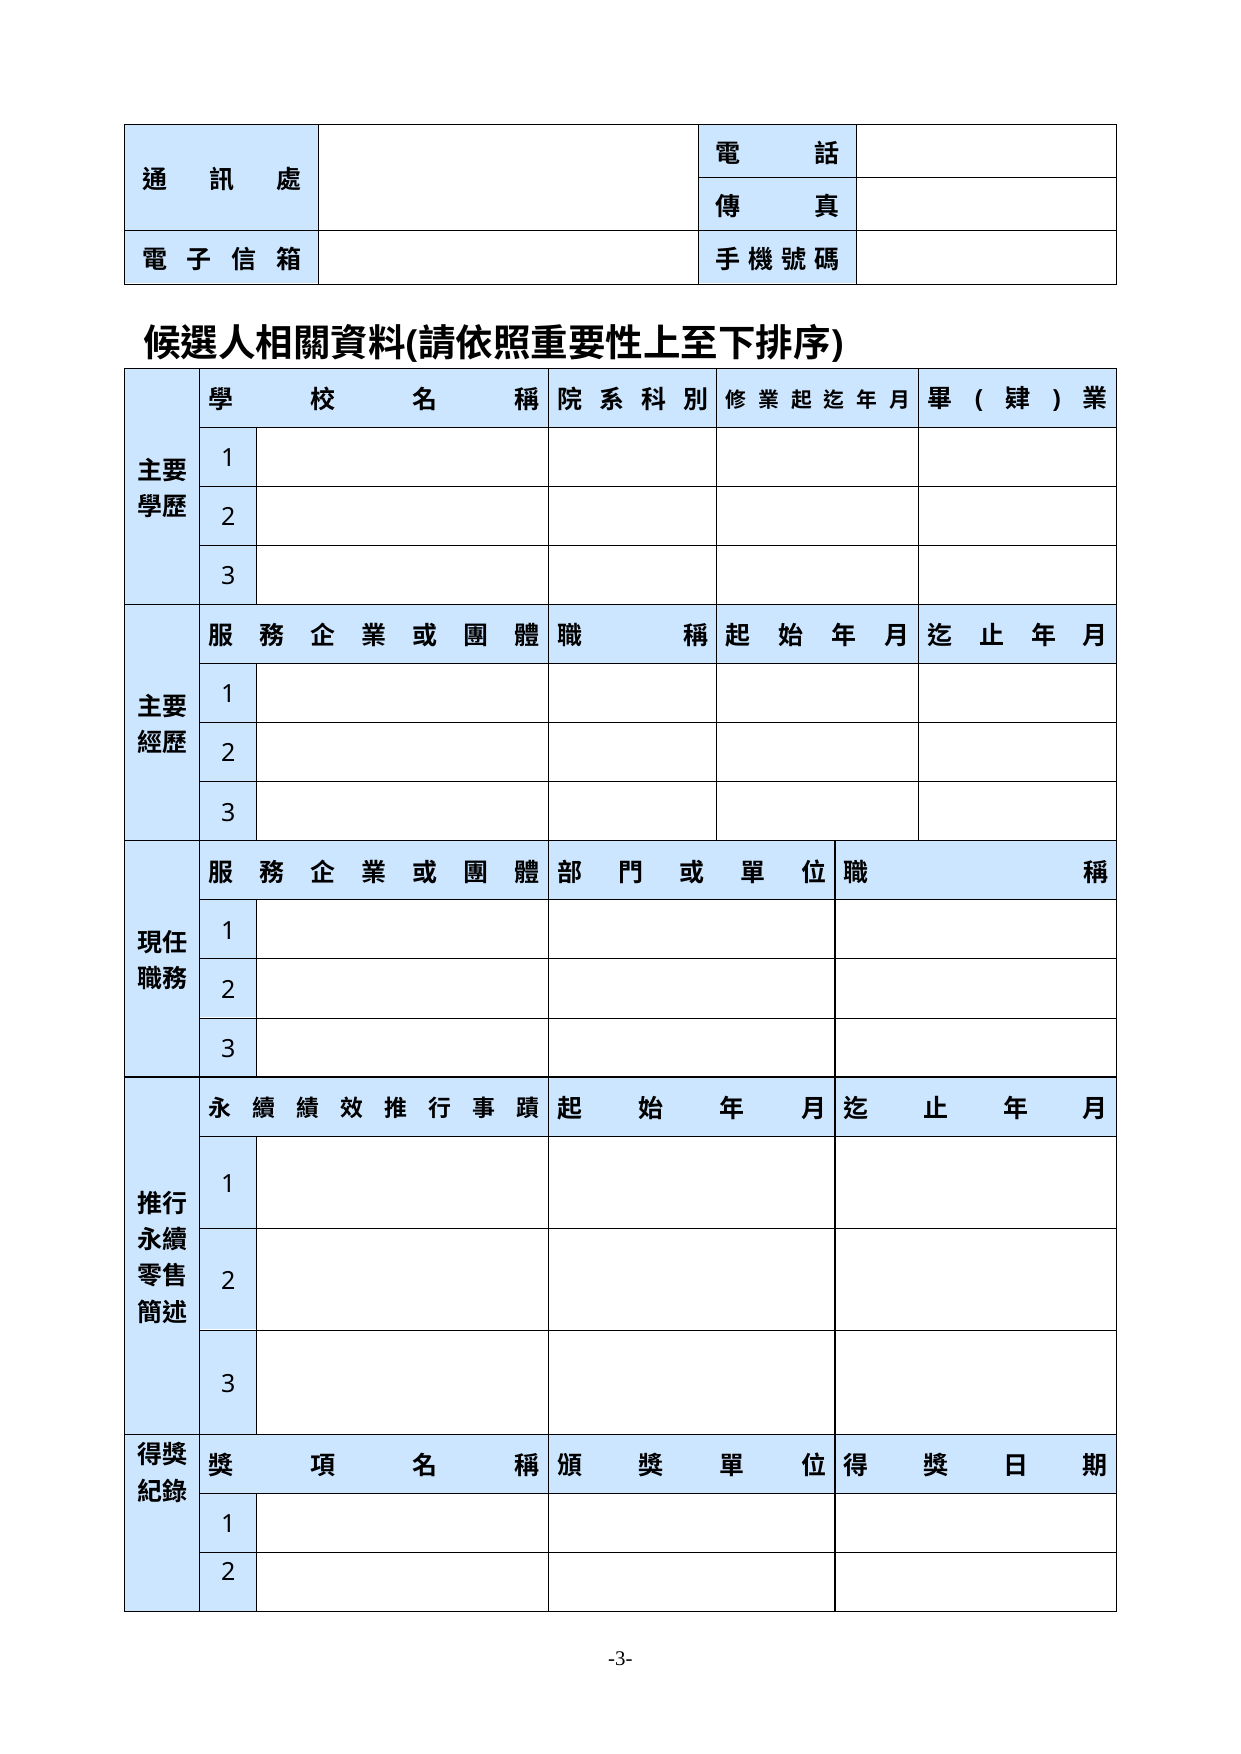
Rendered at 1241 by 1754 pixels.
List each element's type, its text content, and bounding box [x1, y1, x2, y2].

table_cell [857, 231, 1116, 283]
table_header [319, 125, 698, 230]
table_cell [919, 428, 1116, 486]
table_cell 電子信箱 [125, 231, 318, 283]
table_cell 1 [200, 1137, 256, 1228]
table_cell 1 [200, 428, 256, 486]
table_cell 頒獎單位 [549, 1435, 834, 1493]
table_cell 主要經歷 [125, 605, 199, 840]
table_cell 職稱 [549, 605, 716, 663]
table_cell 2 [200, 487, 256, 545]
table_cell 3 [200, 1331, 256, 1434]
table_header 畢(肄)業 [919, 369, 1116, 427]
table_cell 迄止年月 [919, 605, 1116, 663]
table_cell [836, 959, 1116, 1017]
table_header 通訊處 [125, 125, 318, 230]
table_cell [717, 546, 918, 604]
table_header 院系科別 [549, 369, 716, 427]
table_cell [836, 1137, 1116, 1228]
table_cell [549, 1019, 834, 1076]
table_cell [319, 231, 698, 283]
table_cell 永續績效推行事蹟 [200, 1078, 548, 1136]
table_cell 職稱 [836, 841, 1116, 899]
table_cell [836, 1229, 1116, 1329]
table_cell [857, 178, 1116, 230]
table_cell [257, 428, 548, 486]
table_cell [549, 487, 716, 545]
table_cell [717, 428, 918, 486]
table_cell [919, 546, 1116, 604]
table_cell 2 [200, 1553, 256, 1611]
table_cell [717, 664, 918, 722]
table_cell [257, 487, 548, 545]
table_cell [257, 664, 548, 722]
table_cell [919, 664, 1116, 722]
table_cell 部門或單位 [549, 841, 834, 899]
table_cell [836, 1331, 1116, 1434]
table_cell [836, 1553, 1116, 1611]
table_cell [549, 664, 716, 722]
table_cell [549, 723, 716, 781]
table_cell 推行 永續 零售簡述 [125, 1078, 199, 1434]
table_header 主要學歷 [125, 369, 199, 604]
table_cell [549, 782, 716, 840]
table_cell 迄止年月 [836, 1078, 1116, 1136]
table_cell 現任職務 [125, 841, 199, 1076]
table_cell 手機號碼 [699, 231, 856, 283]
table_cell [717, 782, 918, 840]
text 候選人相關資料(請依照重要性上至下排序) [124, 313, 1116, 368]
table_cell [836, 1494, 1116, 1552]
table_cell [919, 782, 1116, 840]
table_cell [549, 1229, 834, 1329]
table_cell [549, 1553, 834, 1611]
table_header 學校名稱 [200, 369, 548, 427]
table_header 修業起迄年月 [717, 369, 918, 427]
table_cell 1 [200, 1494, 256, 1552]
table_cell 起始年月 [717, 605, 918, 663]
table_cell 1 [200, 900, 256, 958]
table_cell [836, 1019, 1116, 1076]
table_cell 得獎紀錄 [125, 1435, 199, 1611]
table_cell [549, 959, 834, 1017]
table_cell [549, 1137, 834, 1228]
table_cell [549, 1331, 834, 1434]
table_cell 傳真 [699, 178, 856, 230]
table_cell [919, 723, 1116, 781]
table_cell [919, 487, 1116, 545]
table_cell [257, 1137, 548, 1228]
table_cell [257, 1494, 548, 1552]
table_cell [257, 782, 548, 840]
table_cell [257, 1229, 548, 1329]
table_cell [549, 900, 834, 958]
table_cell 2 [200, 959, 256, 1017]
table_cell 2 [200, 1229, 256, 1329]
table_cell [549, 428, 716, 486]
table_cell 1 [200, 664, 256, 722]
table_cell 服務企業或團體 [200, 605, 548, 663]
table_cell [717, 487, 918, 545]
table_cell [549, 546, 716, 604]
table_cell [257, 1331, 548, 1434]
table_cell [257, 900, 548, 958]
table_cell 3 [200, 782, 256, 840]
table_cell 獎項名稱 [200, 1435, 548, 1493]
table_cell [257, 1553, 548, 1611]
table_cell [549, 1494, 834, 1552]
table_cell [717, 723, 918, 781]
table_cell [257, 1019, 548, 1076]
table_cell [257, 546, 548, 604]
table_cell 得獎日期 [836, 1435, 1116, 1493]
table_cell 3 [200, 546, 256, 604]
table_cell [836, 900, 1116, 958]
table_cell 3 [200, 1019, 256, 1076]
table_cell 起始年月 [549, 1078, 834, 1136]
table_cell [257, 723, 548, 781]
table_cell 2 [200, 723, 256, 781]
table_header [857, 125, 1116, 177]
table_cell [257, 959, 548, 1017]
table_cell 服務企業或團體 [200, 841, 548, 899]
table_header 電話 [699, 125, 856, 177]
